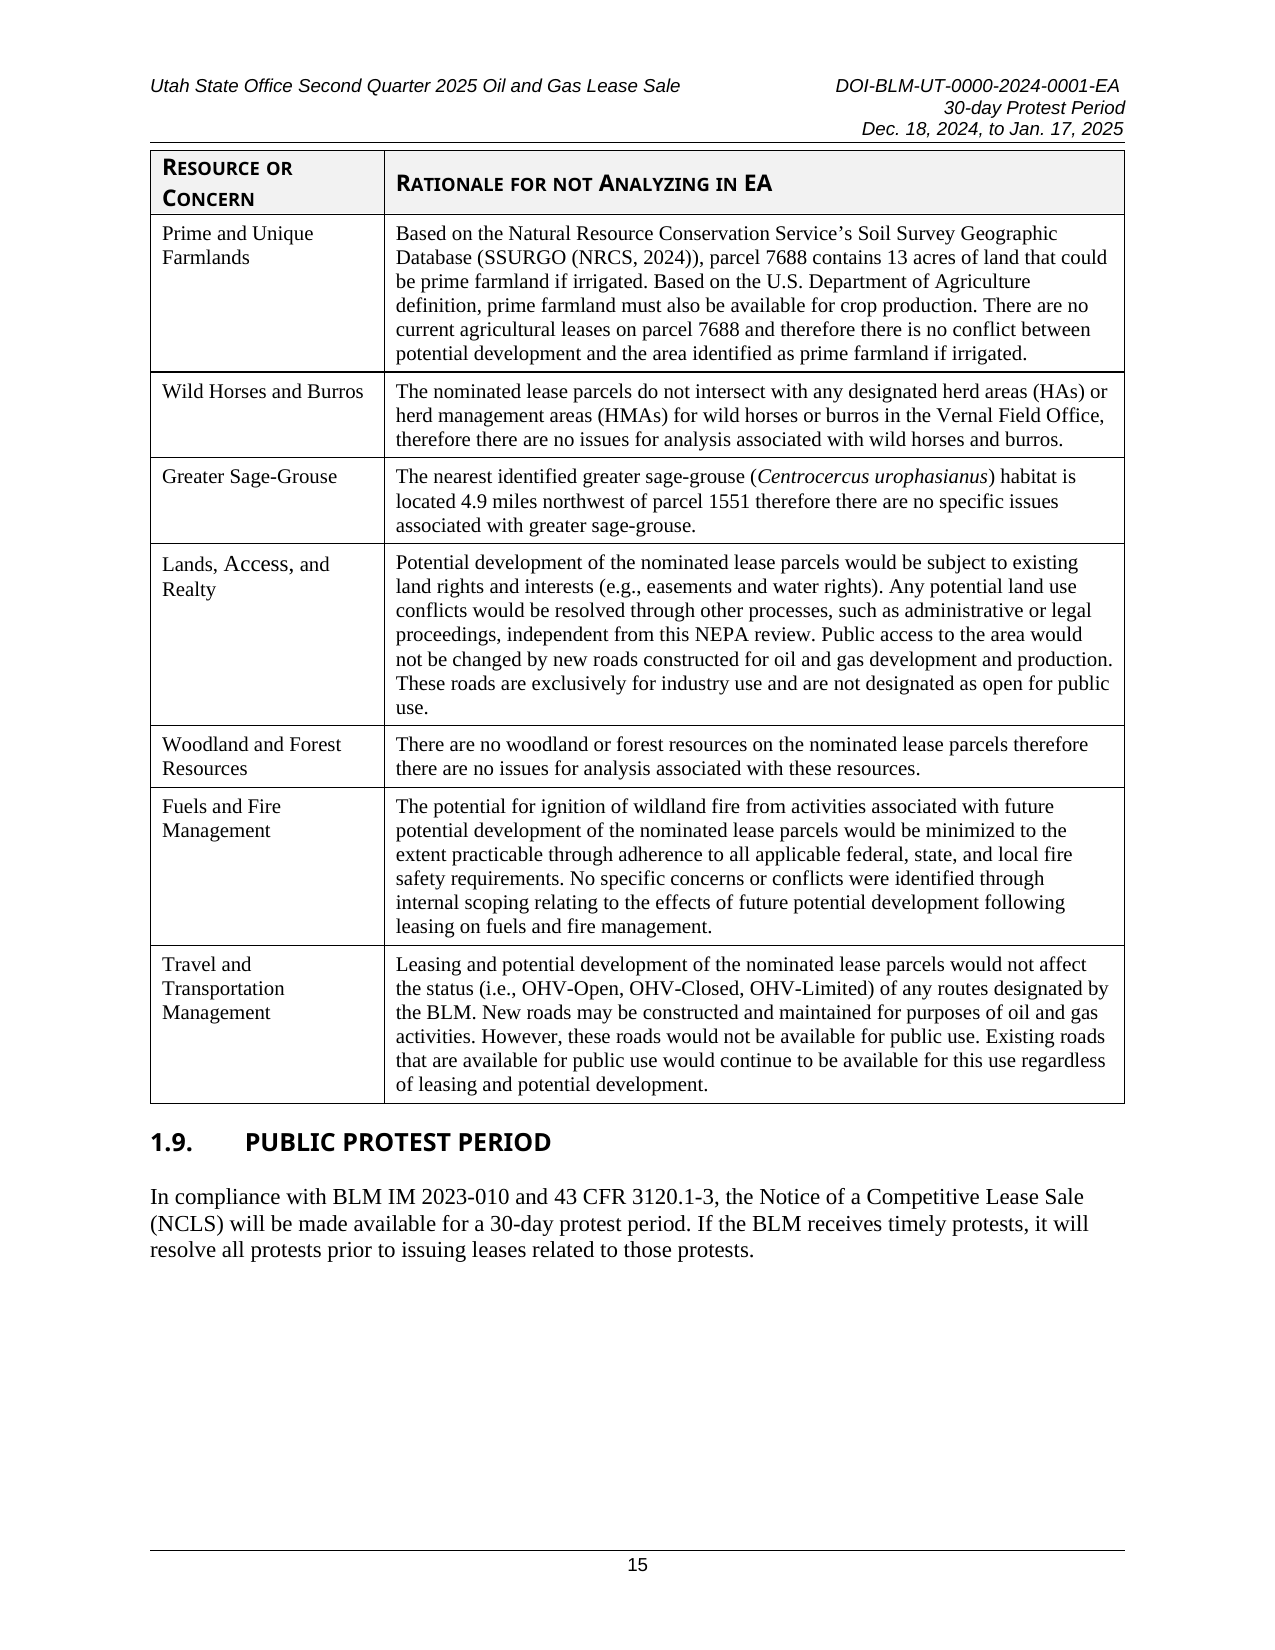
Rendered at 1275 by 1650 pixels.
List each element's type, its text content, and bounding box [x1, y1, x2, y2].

table_cell Lands, Access, and Realty [151, 544, 384, 725]
table_cell Woodland and Forest Resources [151, 726, 384, 787]
table_cell Potential development of the nominated lease parcels would be subject to existing land rights and interests (e.g., easements and water rights). Any potential land use conflicts would be resolved through other processes, such as administrative or legal proceedings, independent from this NEPA review. Public access to the area would not be changed by new roads constructed for oil and gas development and production. These roads are exclusively for industry use and are not designated as open for public use. [385, 544, 1124, 725]
table_cell The nominated lease parcels do not intersect with any designated herd areas (HAs) or herd management areas (HMAs) for wild horses or burros in the Vernal Field Office, therefore there are no issues for analysis associated with wild horses and burros. [385, 373, 1124, 457]
table_cell The potential for ignition of wildland fire from activities associated with future potential development of the nominated lease parcels would be minimized to the extent practicable through adherence to all applicable federal, state, and local fire safety requirements. No specific concerns or conflicts were identified through internal scoping relating to the effects of future potential development following leasing on fuels and fire management. [385, 788, 1124, 944]
table_cell Greater Sage-Grouse [151, 458, 384, 543]
text In compliance with BLM IM 2023-010 and 43 CFR 3120.1-3, the Notice of a Competitive Lease Sale (NCLS) will be made available for a 30-day protest period. If the BLM receives timely protests, it will resolve all protests prior to issuing leases related to those protests. [755, 1183, 1125, 1262]
table_header Rationale for not Analyzing in EA [385, 151, 1124, 213]
table_cell Based on the Natural Resource Conservation Service’s Soil Survey Geographic Database (SSURGO ), parcel 7688 contains 13 acres of land that could be prime farmland if irrigated. Based on the U.S. Department of Agriculture definition, prime farmland must also be available for crop production. There are no current agricultural leases on parcel 7688 and therefore there is no conflict between potential development and the area identified as prime farmland if irrigated. [385, 215, 1124, 371]
table_cell Leasing and potential development of the nominated lease parcels would not affect the status (i.e., OHV-Open, OHV-Closed, OHV-Limited) of any routes designated by the BLM. New roads may be constructed and maintained for purposes of oil and gas activities. However, these roads would not be available for public use. Existing roads that are available for public use would continue to be available for this use regardless of leasing and potential development. [385, 946, 1124, 1102]
table_cell Prime and Unique Farmlands [151, 215, 384, 371]
table_cell Fuels and Fire Management [151, 788, 384, 944]
table_cell The nearest identified greater sage-grouse (Centrocercus urophasianus) habitat is located 4.9 miles northwest of parcel 1551 therefore there are no specific issues associated with greater sage-grouse. [385, 458, 1124, 543]
subtitle Public Protest Period [150, 1124, 1125, 1158]
table_cell There are no woodland or forest resources on the nominated lease parcels therefore there are no issues for analysis associated with these resources. [385, 726, 1124, 787]
table_cell Travel and Transportation Management [151, 946, 384, 1102]
table_header Resource or Concern [151, 151, 384, 213]
table_cell Wild Horses and Burros [151, 373, 384, 457]
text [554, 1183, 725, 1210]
